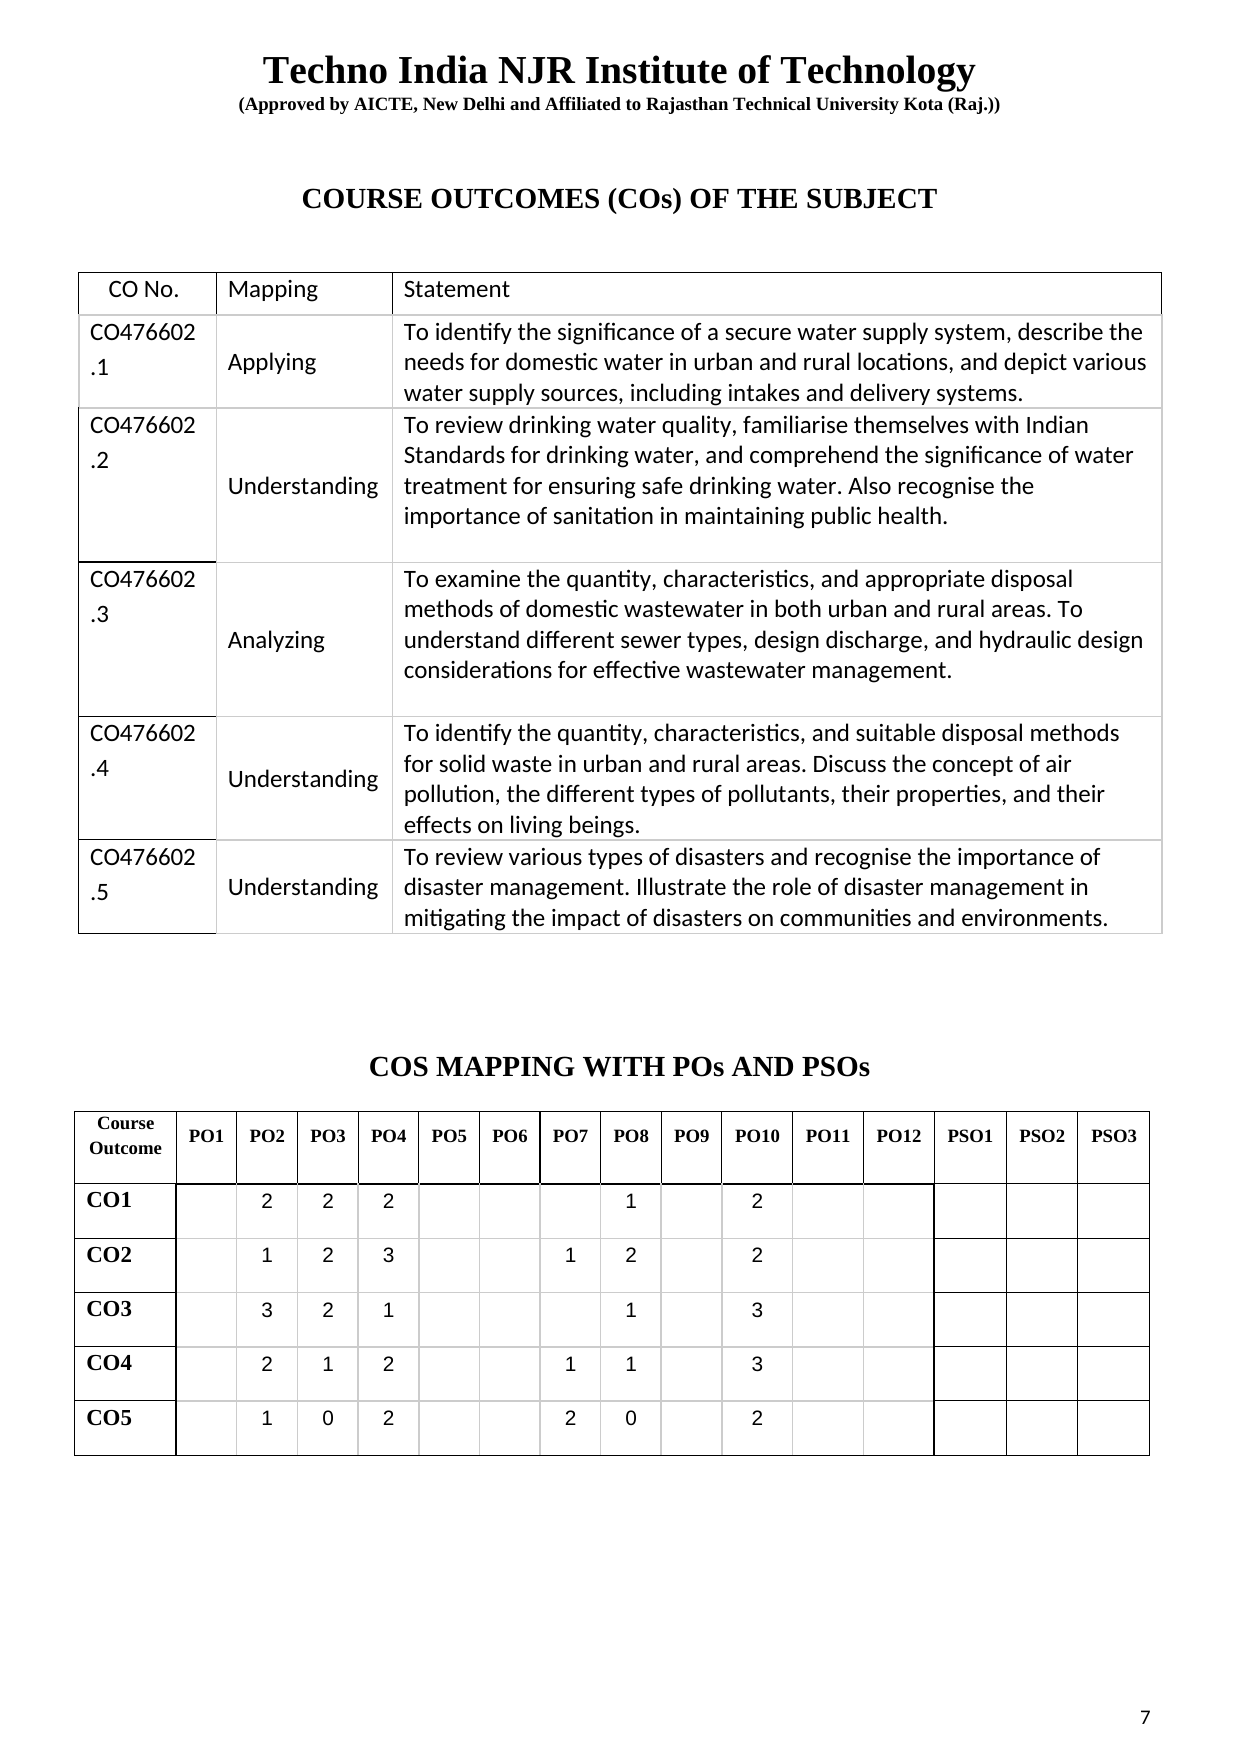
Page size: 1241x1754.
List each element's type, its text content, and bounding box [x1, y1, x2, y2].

table_cell 3 [723, 1293, 792, 1346]
table_cell [793, 1239, 863, 1292]
table_cell 2 [723, 1185, 792, 1238]
table_header Course Outcome [75, 1112, 176, 1183]
table_cell CO4 [75, 1347, 175, 1400]
table_cell [1007, 1293, 1077, 1346]
table_header PO6 [480, 1112, 539, 1183]
table_cell [541, 1185, 600, 1238]
table_cell [935, 1239, 1006, 1292]
table_header PO8 [601, 1112, 661, 1183]
table_cell CO476602.4 [79, 717, 216, 839]
table_cell [793, 1348, 863, 1400]
table_cell [420, 1402, 479, 1455]
table_cell To review various types of disasters and recognise the importance of disaster management. Illustrate the role of disaster management in mitigating the impact of disasters on communities and environments. [393, 841, 1161, 932]
table_cell [864, 1402, 933, 1455]
table_cell [864, 1348, 933, 1400]
table_cell 1 [237, 1402, 297, 1455]
table_cell 2 [723, 1239, 792, 1292]
table_cell To review drinking water quality, familiarise themselves with Indian Standards for drinking water, and comprehend the significance of water treatment for ensuring safe drinking water. Also recognise the importance of sanitation in maintaining public health. [393, 409, 1161, 561]
table_cell [1078, 1184, 1149, 1238]
table_cell 2 [601, 1239, 660, 1292]
table_cell [480, 1185, 539, 1238]
table_header Statement [393, 273, 1161, 314]
table_cell [177, 1239, 236, 1292]
table_cell Understanding [217, 717, 392, 839]
table_cell [420, 1185, 479, 1238]
table_cell [177, 1293, 236, 1346]
text COURSE OUTCOMES (COs) OF THE SUBJECT [90, 181, 1149, 214]
table_cell 1 [541, 1239, 600, 1292]
table_cell [177, 1348, 236, 1400]
table_header PSO3 [1078, 1112, 1149, 1183]
table_header PSO2 [1007, 1112, 1077, 1183]
table_header PO2 [237, 1112, 297, 1183]
table_cell [935, 1347, 1006, 1400]
table_cell CO1 [75, 1184, 175, 1238]
table_cell [1078, 1401, 1149, 1455]
table_cell [662, 1293, 721, 1346]
table_header PO10 [722, 1112, 792, 1183]
table_cell [480, 1239, 539, 1292]
table_header PO4 [359, 1112, 418, 1183]
table_cell 2 [237, 1185, 297, 1238]
table_cell [1078, 1239, 1149, 1292]
table_cell Applying [217, 316, 392, 407]
table_cell 2 [237, 1348, 297, 1400]
table_cell 1 [601, 1348, 660, 1400]
table_header PO7 [541, 1112, 600, 1183]
table_cell [662, 1402, 721, 1455]
table_cell 2 [723, 1402, 792, 1455]
table_cell [662, 1348, 721, 1400]
table_header CO No. [79, 273, 216, 314]
table_cell CO5 [75, 1401, 175, 1455]
table_cell To examine the quantity, characteristics, and appropriate disposal methods of domestic wastewater in both urban and rural areas. To understand different sewer types, design discharge, and hydraulic design considerations for effective wastewater management. [393, 563, 1161, 716]
table_cell 2 [359, 1348, 418, 1400]
table_cell 1 [298, 1348, 357, 1400]
table_cell 3 [723, 1348, 792, 1400]
table_cell To identify the significance of a secure water supply system, describe the needs for domestic water in urban and rural locations, and depict various water supply sources, including intakes and delivery systems. [393, 316, 1161, 407]
table_cell Understanding [217, 409, 392, 561]
table_cell CO476602.2 [79, 409, 216, 561]
table_header PO1 [177, 1112, 236, 1183]
table_cell 0 [601, 1402, 660, 1455]
table_cell 1 [541, 1348, 600, 1400]
table_cell [864, 1293, 933, 1346]
table_cell [1007, 1401, 1077, 1455]
table_cell [177, 1402, 236, 1455]
table_cell [1007, 1239, 1077, 1292]
table_cell 0 [298, 1402, 357, 1455]
table_cell [1078, 1293, 1149, 1346]
table_cell Analyzing [217, 563, 392, 716]
table_cell [420, 1293, 479, 1346]
table_cell 1 [601, 1293, 660, 1346]
table_cell 1 [359, 1293, 418, 1346]
table_header Mapping [217, 273, 392, 314]
table_cell CO2 [75, 1239, 175, 1292]
table_header PO11 [793, 1112, 863, 1183]
table_cell [420, 1239, 479, 1292]
table_header PSO1 [935, 1112, 1006, 1183]
table_cell [1007, 1184, 1077, 1238]
table_cell 3 [359, 1239, 418, 1292]
table_cell [1078, 1347, 1149, 1400]
table_cell 1 [601, 1185, 660, 1238]
table_cell [864, 1185, 933, 1238]
table_header PO12 [864, 1112, 934, 1183]
table_cell 2 [298, 1293, 357, 1346]
table_header PO5 [419, 1112, 479, 1183]
table_cell CO476602.3 [79, 563, 216, 716]
table_header PO3 [298, 1112, 358, 1183]
text COS MAPPING WITH POs AND PSOs [90, 1049, 1149, 1082]
table_cell To identify the quantity, characteristics, and suitable disposal methods for solid waste in urban and rural areas. Discuss the concept of air pollution, the different types of pollutants, their properties, and their effects on living beings. [393, 717, 1161, 839]
table_cell CO476602.1 [80, 316, 216, 407]
table_cell [480, 1348, 539, 1400]
table_cell [935, 1184, 1006, 1238]
table_cell [420, 1348, 479, 1400]
table_cell CO476602.5 [79, 840, 216, 932]
table_cell 2 [298, 1239, 357, 1292]
table_cell 2 [541, 1402, 600, 1455]
table_cell [662, 1185, 721, 1238]
table_cell [793, 1293, 863, 1346]
table_cell [864, 1239, 933, 1292]
table_cell [793, 1185, 863, 1238]
table_cell [177, 1185, 236, 1238]
table_header PO9 [662, 1112, 721, 1183]
table_cell 3 [237, 1293, 297, 1346]
table_cell [793, 1402, 863, 1455]
table_cell 1 [237, 1239, 297, 1292]
table_cell 2 [298, 1185, 357, 1238]
table_cell 2 [359, 1402, 418, 1455]
table_cell [480, 1402, 539, 1455]
table_cell CO3 [75, 1293, 175, 1346]
table_cell [935, 1293, 1006, 1346]
table_cell [935, 1401, 1006, 1455]
table_cell Understanding [217, 841, 392, 932]
table_cell 2 [359, 1185, 418, 1238]
table_cell [662, 1239, 721, 1292]
table_cell [480, 1293, 539, 1346]
table_cell [541, 1293, 600, 1346]
table_cell [1007, 1347, 1077, 1400]
